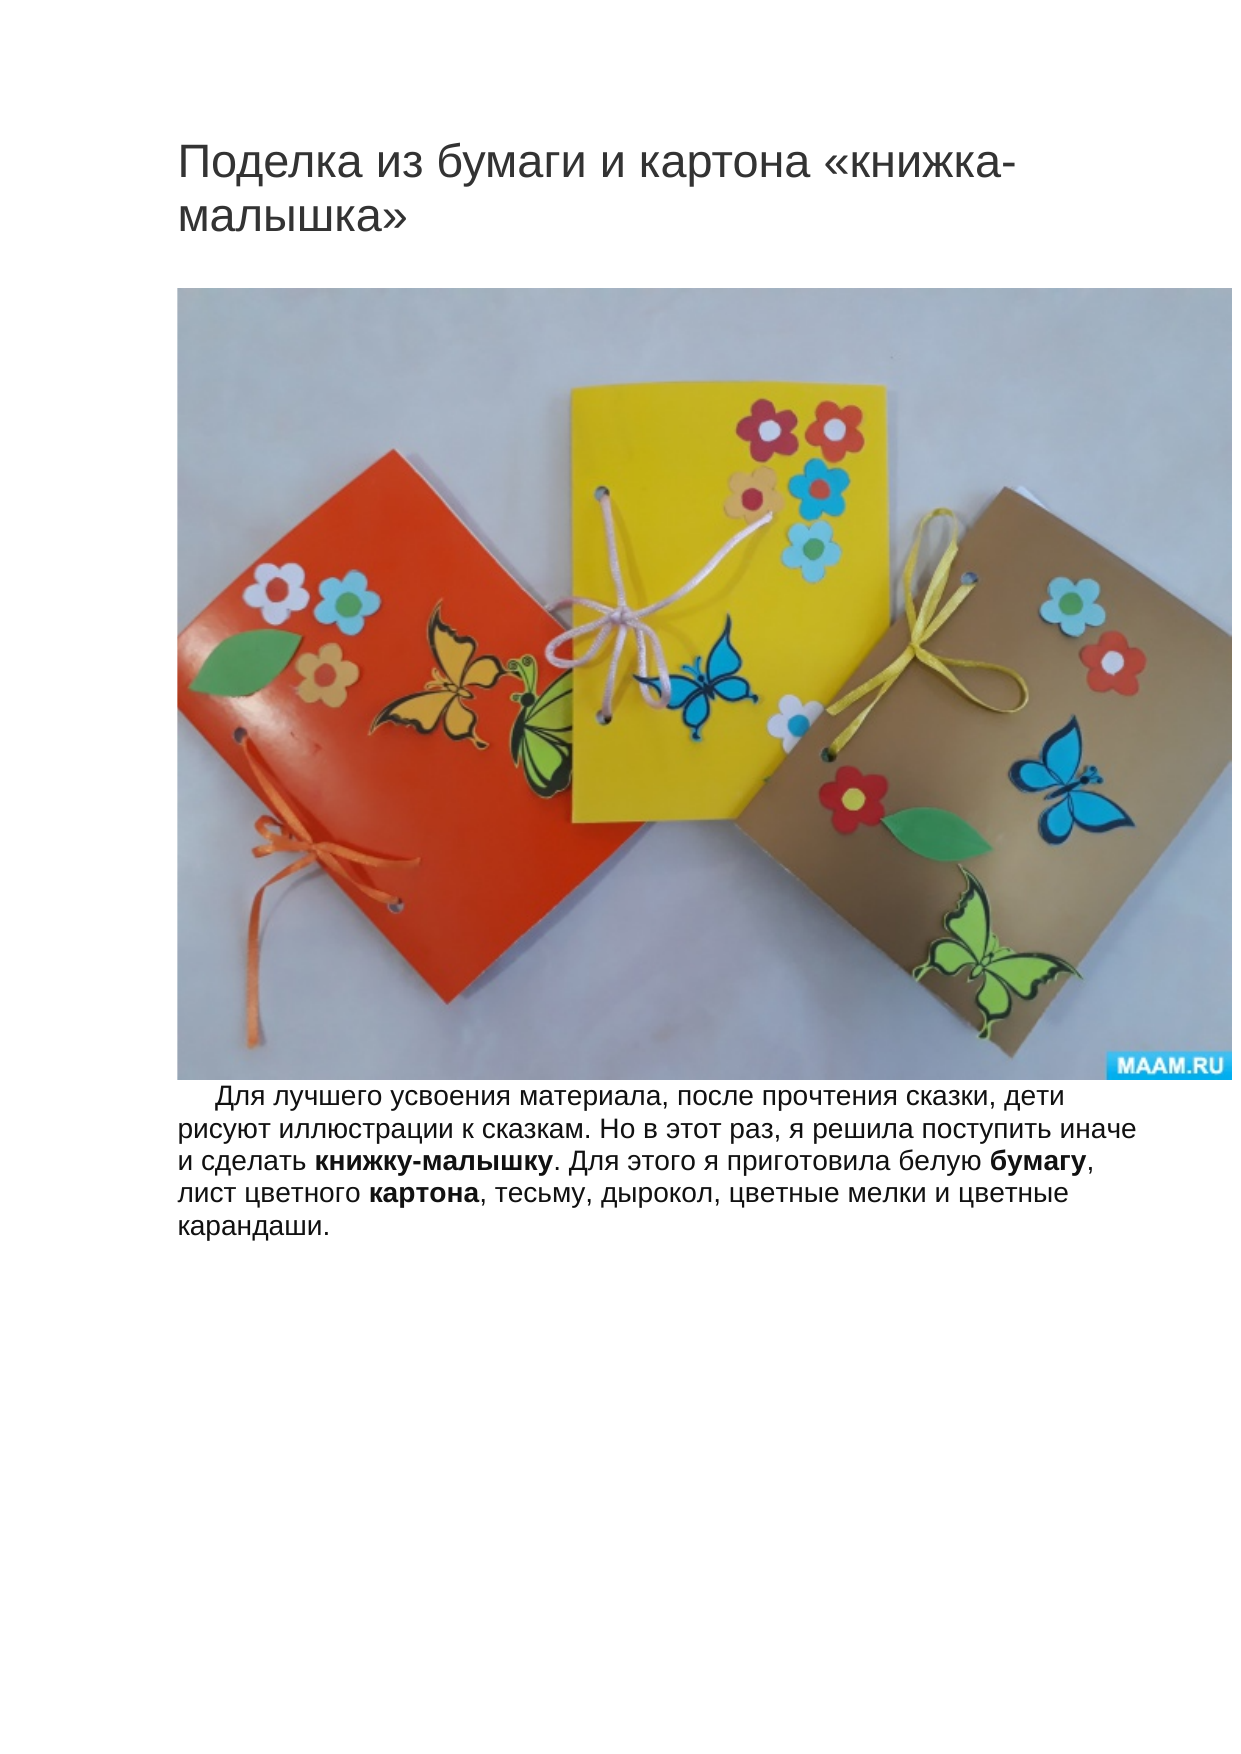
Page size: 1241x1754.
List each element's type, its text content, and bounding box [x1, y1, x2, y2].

text Для лучшего усвоения материала, после прочтения сказки, дети рисуют иллюстрации к сказкам. Но в этот раз, я решила поступить иначе и сделать книжку-малышку. Для этого я приготовила белую бумагу, лист цветного картона, тесьму, дырокол, цветные мелки и цветные карандаши. [177, 1080, 1152, 1241]
picture [177, 288, 1232, 1080]
text Поделка из бумаги и картона «книжка-малышка» [177, 134, 1152, 242]
